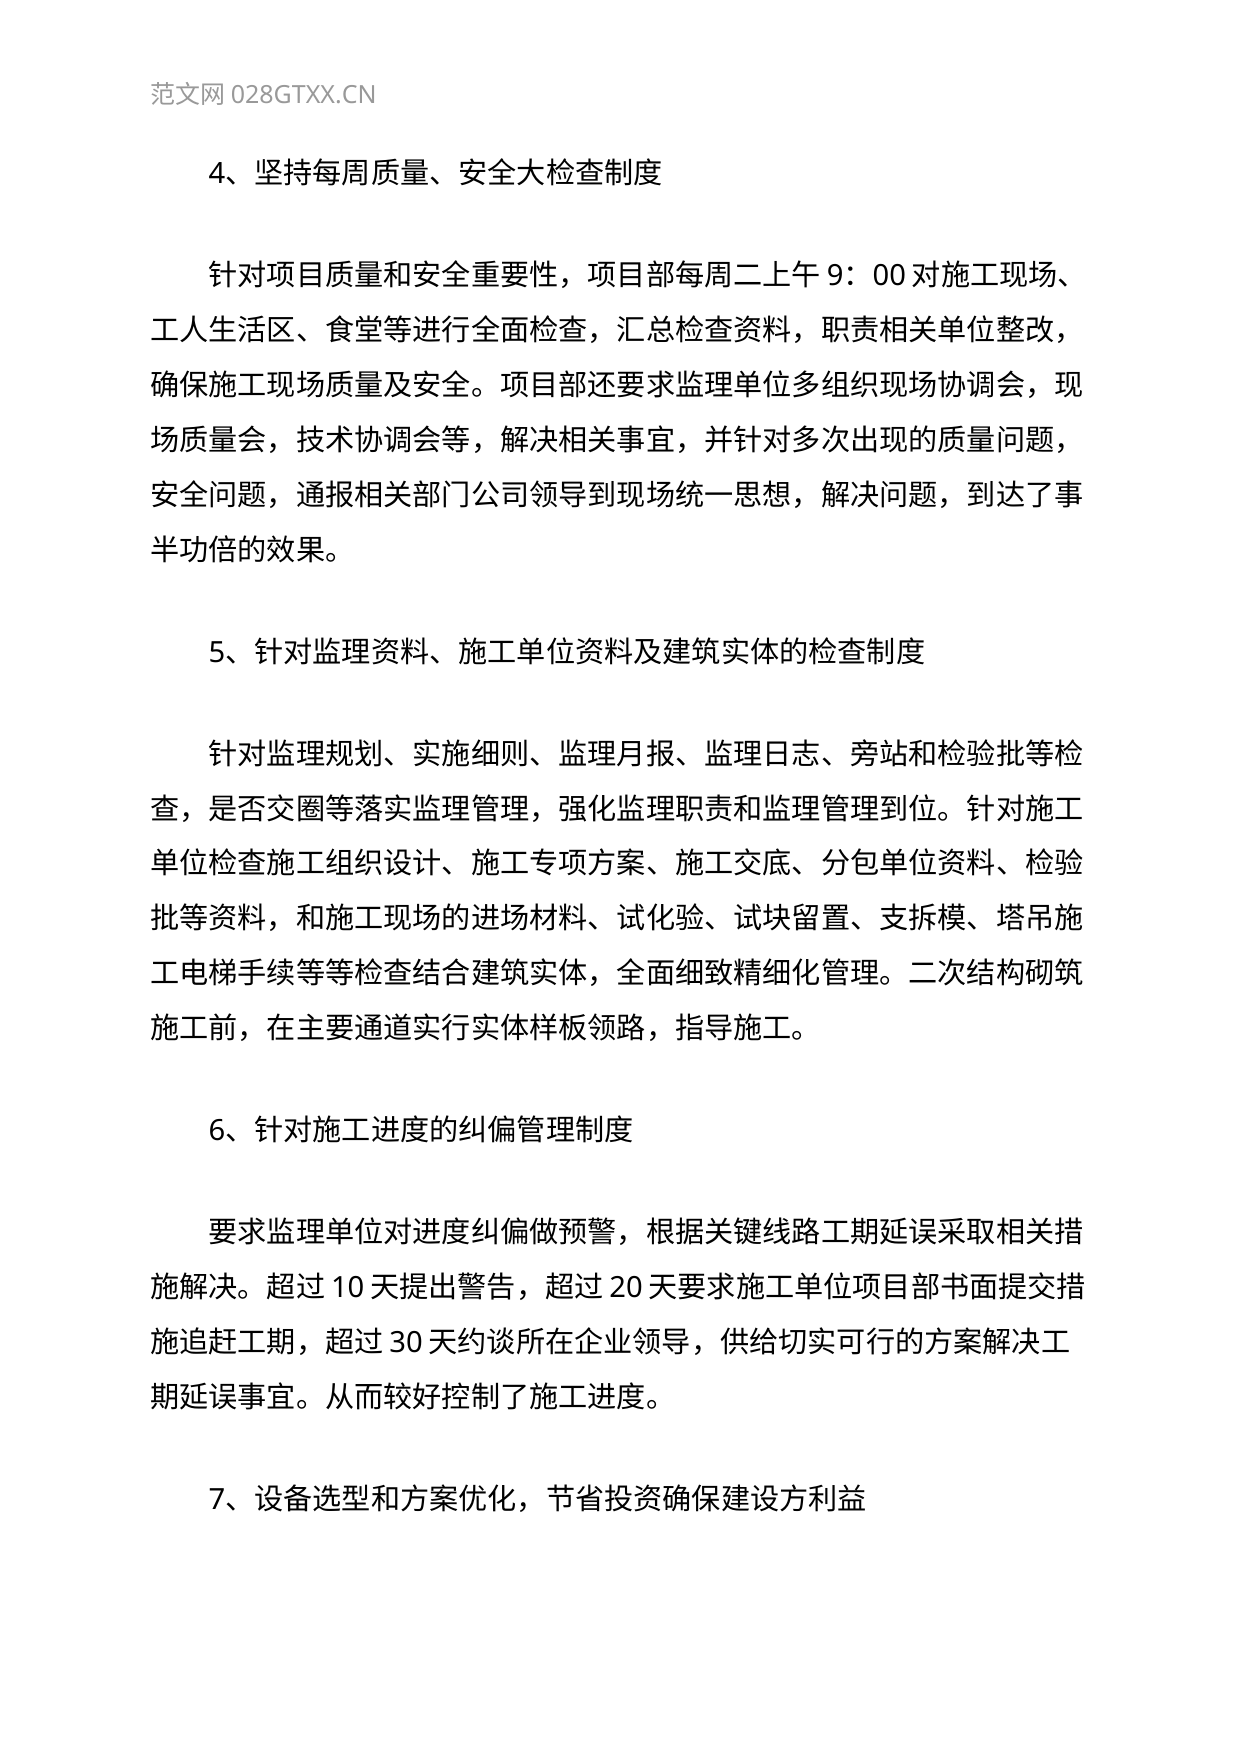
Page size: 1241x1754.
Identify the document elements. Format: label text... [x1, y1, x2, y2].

text 6、针对施工进度的纠偏管理制度 [150, 1107, 1090, 1149]
text 5、针对监理资料、施工单位资料及建筑实体的检查制度 [150, 628, 1090, 671]
text 4、坚持每周质量、安全大检查制度 [150, 150, 1090, 192]
text 针对监理规划、实施细则、监理月报、监理日志、旁站和检验批等检查，是否交圈等落实监理管理，强化监理职责和监理管理到位。针对施工单位检查施工组织设计、施工专项方案、施工交底、分包单位资料、检验批等资料，和施工现场的进场材料、试化验、试块留置、支拆模、塔吊施工电梯手续等等检查结合建筑实体，全面细致精细化管理。二次结构砌筑施工前，在主要通道实行实体样板领路，指导施工。 [150, 730, 1090, 1047]
text 要求监理单位对进度纠偏做预警，根据关键线路工期延误采取相关措施解决。超过10天提出警告，超过20天要求施工单位项目部书面提交措施追赶工期，超过30天约谈所在企业领导，供给切实可行的方案解决工期延误事宜。从而较好控制了施工进度。 [150, 1208, 1090, 1416]
text 针对项目质量和安全重要性，项目部每周二上午9：00对施工现场、工人生活区、食堂等进行全面检查，汇总检查资料，职责相关单位整改，确保施工现场质量及安全。项目部还要求监理单位多组织现场协调会，现场质量会，技术协调会等，解决相关事宜，并针对多次出现的质量问题，安全问题，通报相关部门公司领导到现场统一思想，解决问题，到达了事半功倍的效果。 [150, 252, 1090, 569]
text 7、设备选型和方案优化，节省投资确保建设方利益 [150, 1475, 1090, 1518]
